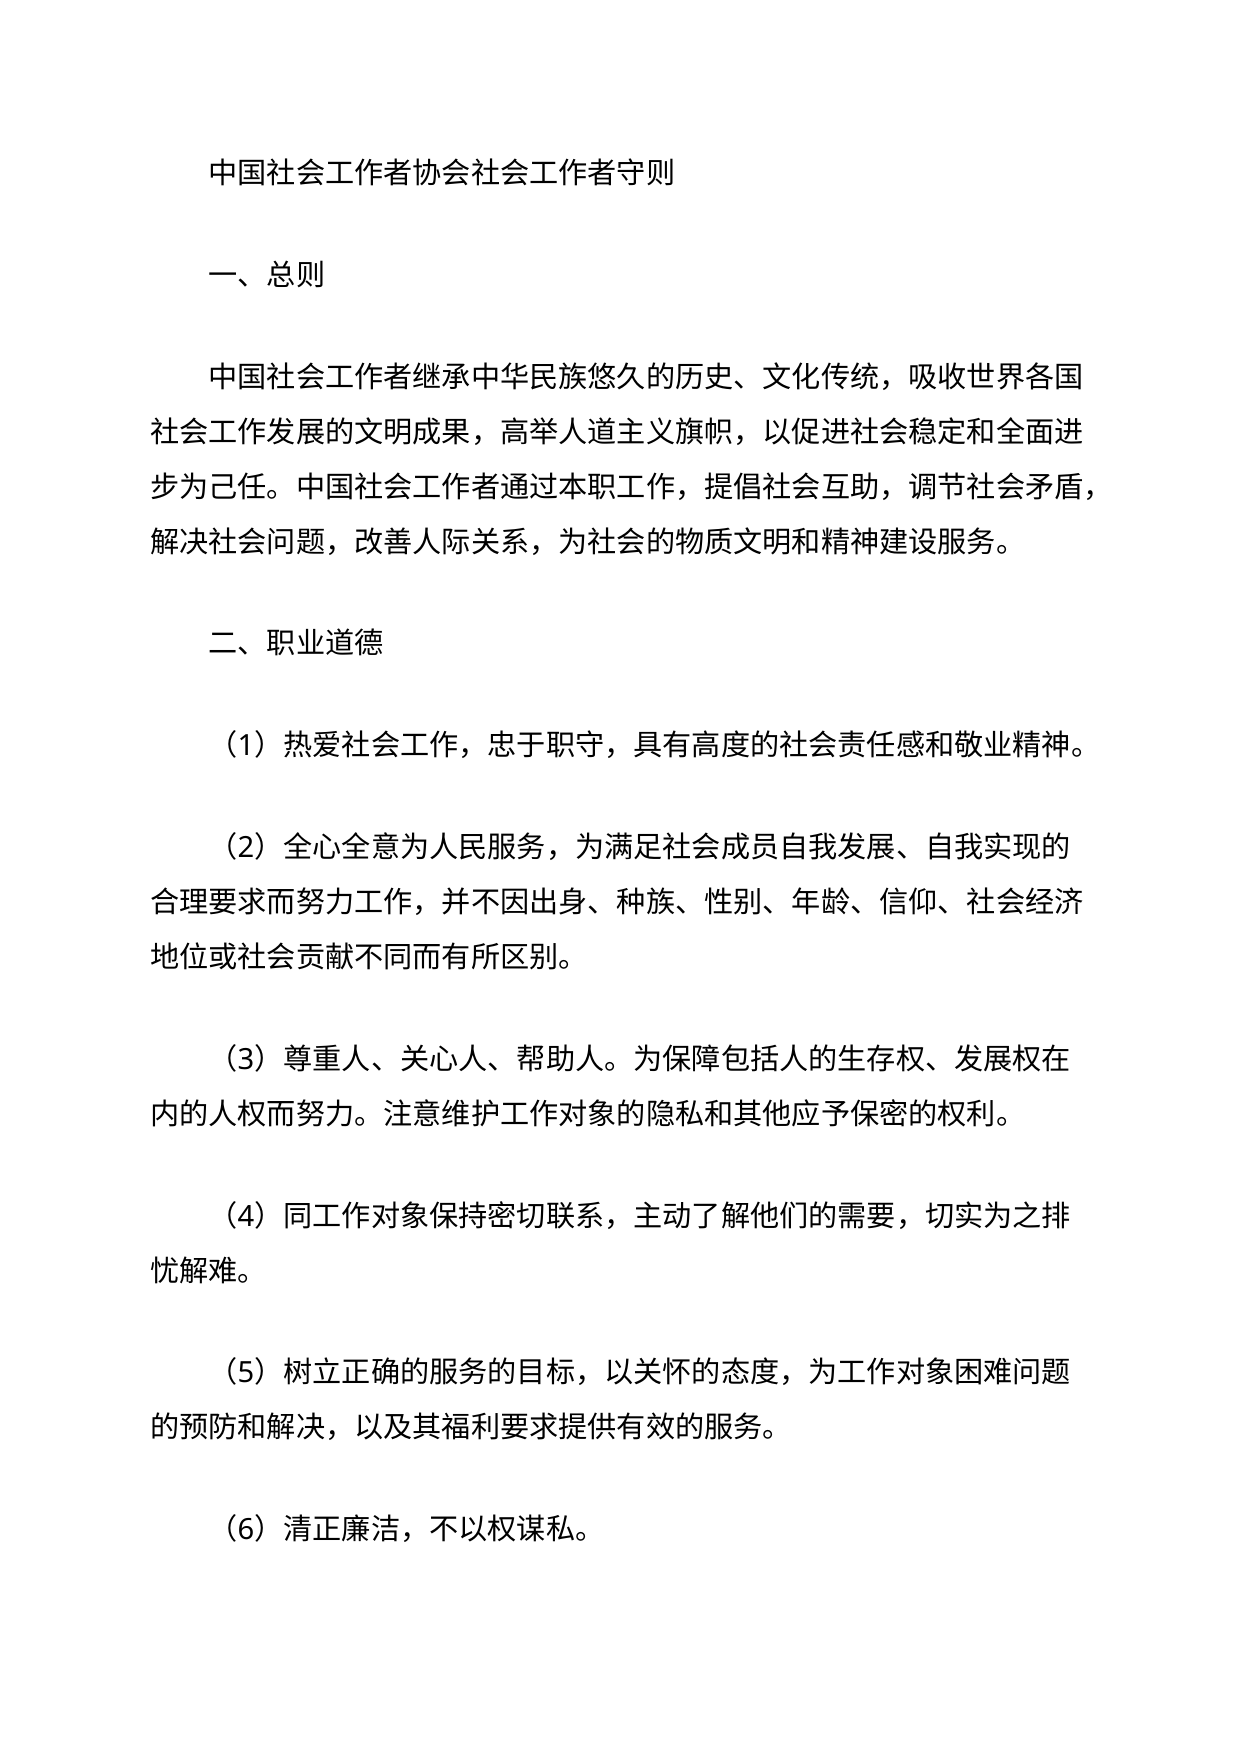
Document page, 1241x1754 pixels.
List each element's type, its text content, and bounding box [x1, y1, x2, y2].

text （3）尊重人、关心人、帮助人。为保障包括人的生存权、发展权在内的人权而努力。注意维护工作对象的隐私和其他应予保密的权利。 [150, 1035, 1090, 1133]
text （6）清正廉洁，不以权谋私。 [150, 1506, 1090, 1548]
text （4）同工作对象保持密切联系，主动了解他们的需要，切实为之排忧解难。 [150, 1192, 1090, 1289]
text 二、职业道德 [150, 620, 1090, 662]
text （1）热爱社会工作，忠于职守，具有高度的社会责任感和敬业精神。 [150, 722, 1090, 764]
text （5）树立正确的服务的目标，以关怀的态度，为工作对象困难问题的预防和解决，以及其福利要求提供有效的服务。 [150, 1349, 1090, 1446]
text 一、总则 [150, 252, 1090, 294]
text 中国社会工作者继承中华民族悠久的历史、文化传统，吸收世界各国社会工作发展的文明成果，高举人道主义旗帜，以促进社会稳定和全面进步为己任。中国社会工作者通过本职工作，提倡社会互助，调节社会矛盾，解决社会问题，改善人际关系，为社会的物质文明和精神建设服务。 [150, 353, 1090, 561]
text 中国社会工作者协会社会工作者守则 [150, 150, 1090, 192]
text （2）全心全意为人民服务，为满足社会成员自我发展、自我实现的合理要求而努力工作，并不因出身、种族、性别、年龄、信仰、社会经济地位或社会贡献不同而有所区别。 [150, 824, 1090, 976]
